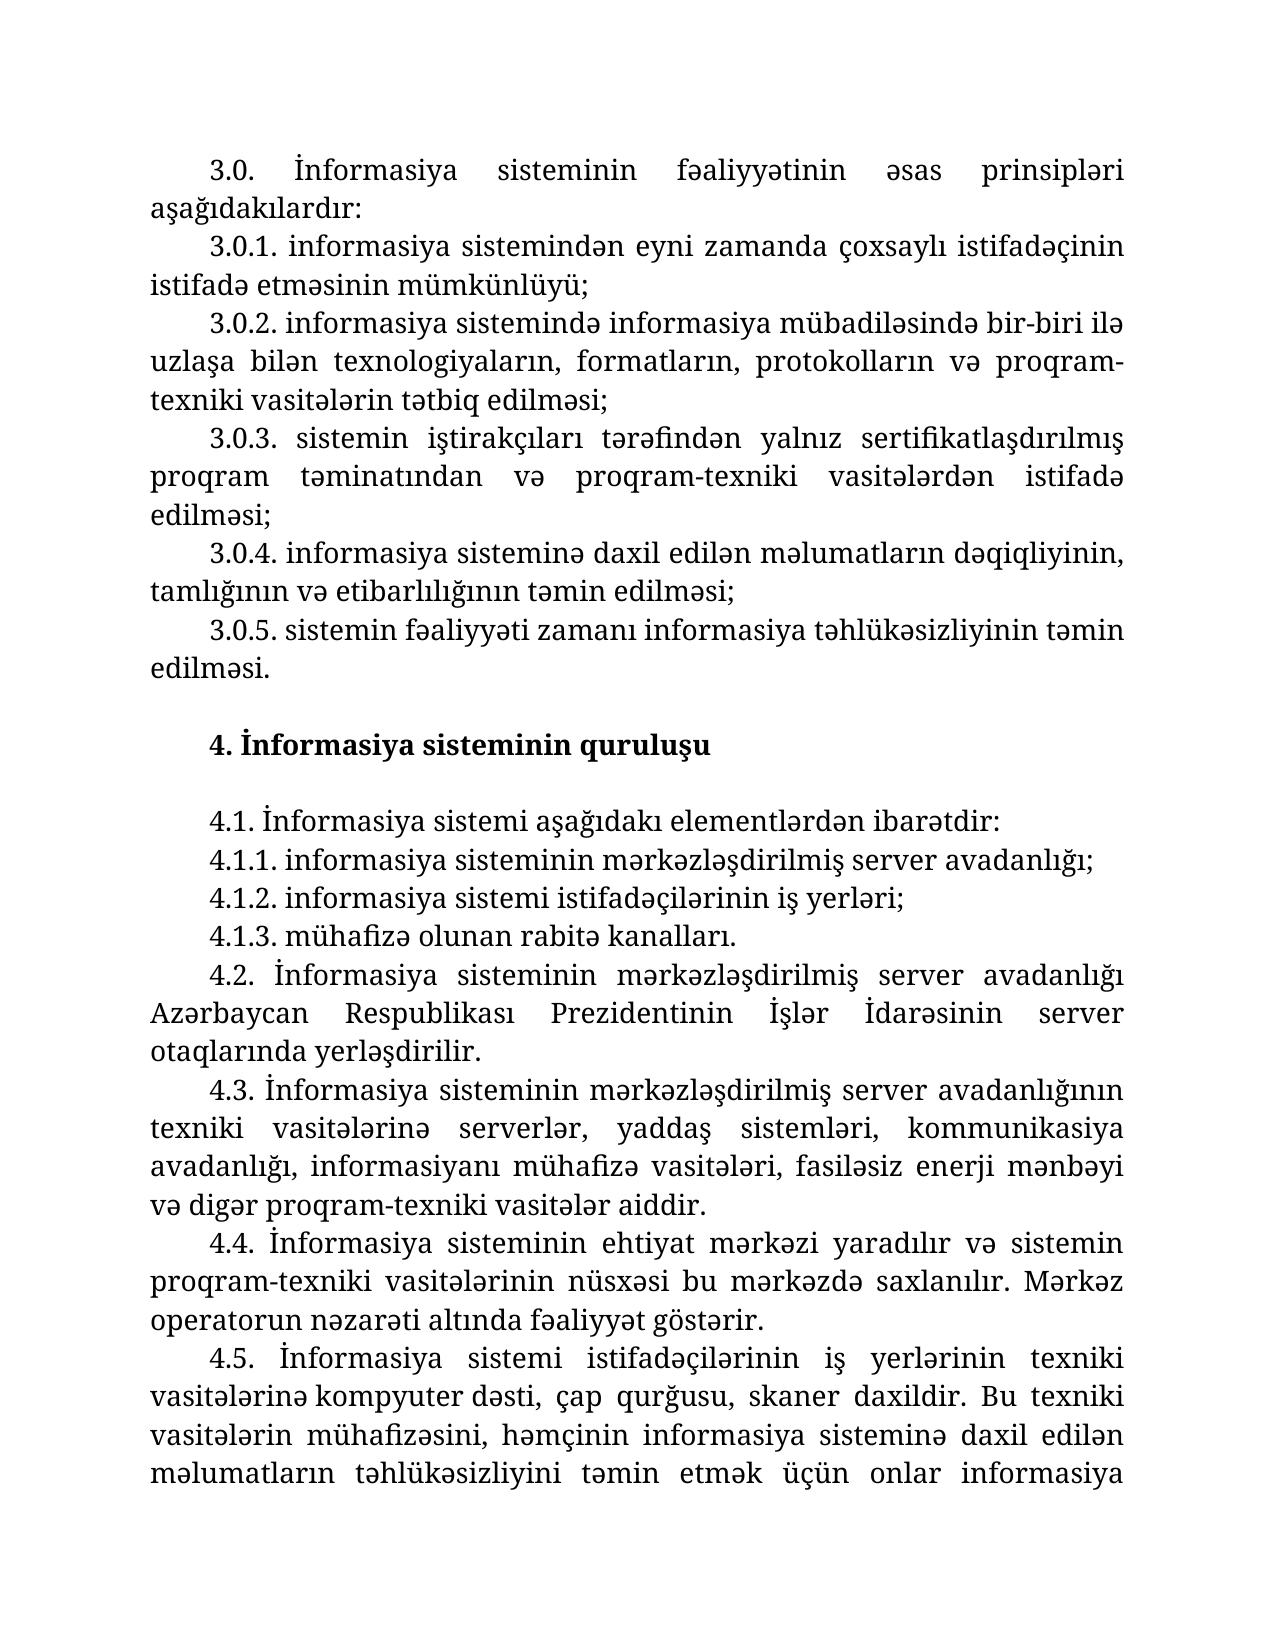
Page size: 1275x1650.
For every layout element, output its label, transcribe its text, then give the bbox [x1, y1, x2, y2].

text 3.0. İnformasiya sisteminin fəaliyyətinin əsas prinsipləri aşağıdakılardır: [150, 150, 1125, 227]
text 4.3. İnformasiya sisteminin mərkəzləşdirilmiş server avadanlığının texniki vasitələrinə serverlər, yaddaş sistemləri, kommunikasiya avadanlığı, informasiyanı mühafizə vasitələri, fasiləsiz enerji mənbəyi və digər proqram-texniki vasitələr aiddir. [150, 1070, 1125, 1223]
text 4.1.3. mühafizə olunan rabitə kanalları. [150, 917, 1125, 955]
text 4.2. İnformasiya sisteminin mərkəzləşdirilmiş server avadanlığı Azərbaycan Respublikası Prezidentinin İşlər İdarəsinin server otaqlarında yerləşdirilir. [150, 955, 1125, 1070]
text 3.0.2. informasiya sistemində informasiya mübadiləsində bir-biri ilə uzlaşa bilən texnologiyaların, formatların, protokolların və proqram-texniki vasitələrin tətbiq edilməsi; [150, 303, 1125, 418]
text 4.1.1. informasiya sisteminin mərkəzləşdirilmiş server avadanlığı; [150, 840, 1125, 878]
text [150, 1338, 1125, 1492]
text 4.1.2. informasiya sistemi istifadəçilərinin iş yerləri; [150, 878, 1125, 917]
text 4. İnformasiya sisteminin quruluşu [150, 725, 1125, 763]
text 3.0.5. sistemin fəaliyyəti zamanı informasiya təhlükəsizliyinin təmin edilməsi. [150, 610, 1125, 687]
text 3.0.1. informasiya sistemindən eyni zamanda çoxsaylı istifadəçinin istifadə etməsinin mümkünlüyü; [150, 227, 1125, 303]
text 4.4. İnformasiya sisteminin ehtiyat mərkəzi yaradılır və sistemin proqram-texniki vasitələrinin nüsxəsi bu mərkəzdə saxlanılır. Mərkəz operatorun nəzarəti altında fəaliyyət göstərir. [150, 1223, 1125, 1338]
text 4.1. İnformasiya sistemi aşağıdakı elementlərdən ibarətdir: [150, 802, 1125, 840]
text 3.0.3. sistemin iştirakçıları tərəfindən yalnız sertifikatlaşdırılmış proqram təminatından və proqram-texniki vasitələrdən istifadə edilməsi; [150, 418, 1125, 533]
text 3.0.4. informasiya sisteminə daxil edilən məlumatların dəqiqliyinin, tamlığının və etibarlılığının təmin edilməsi; [150, 533, 1125, 610]
